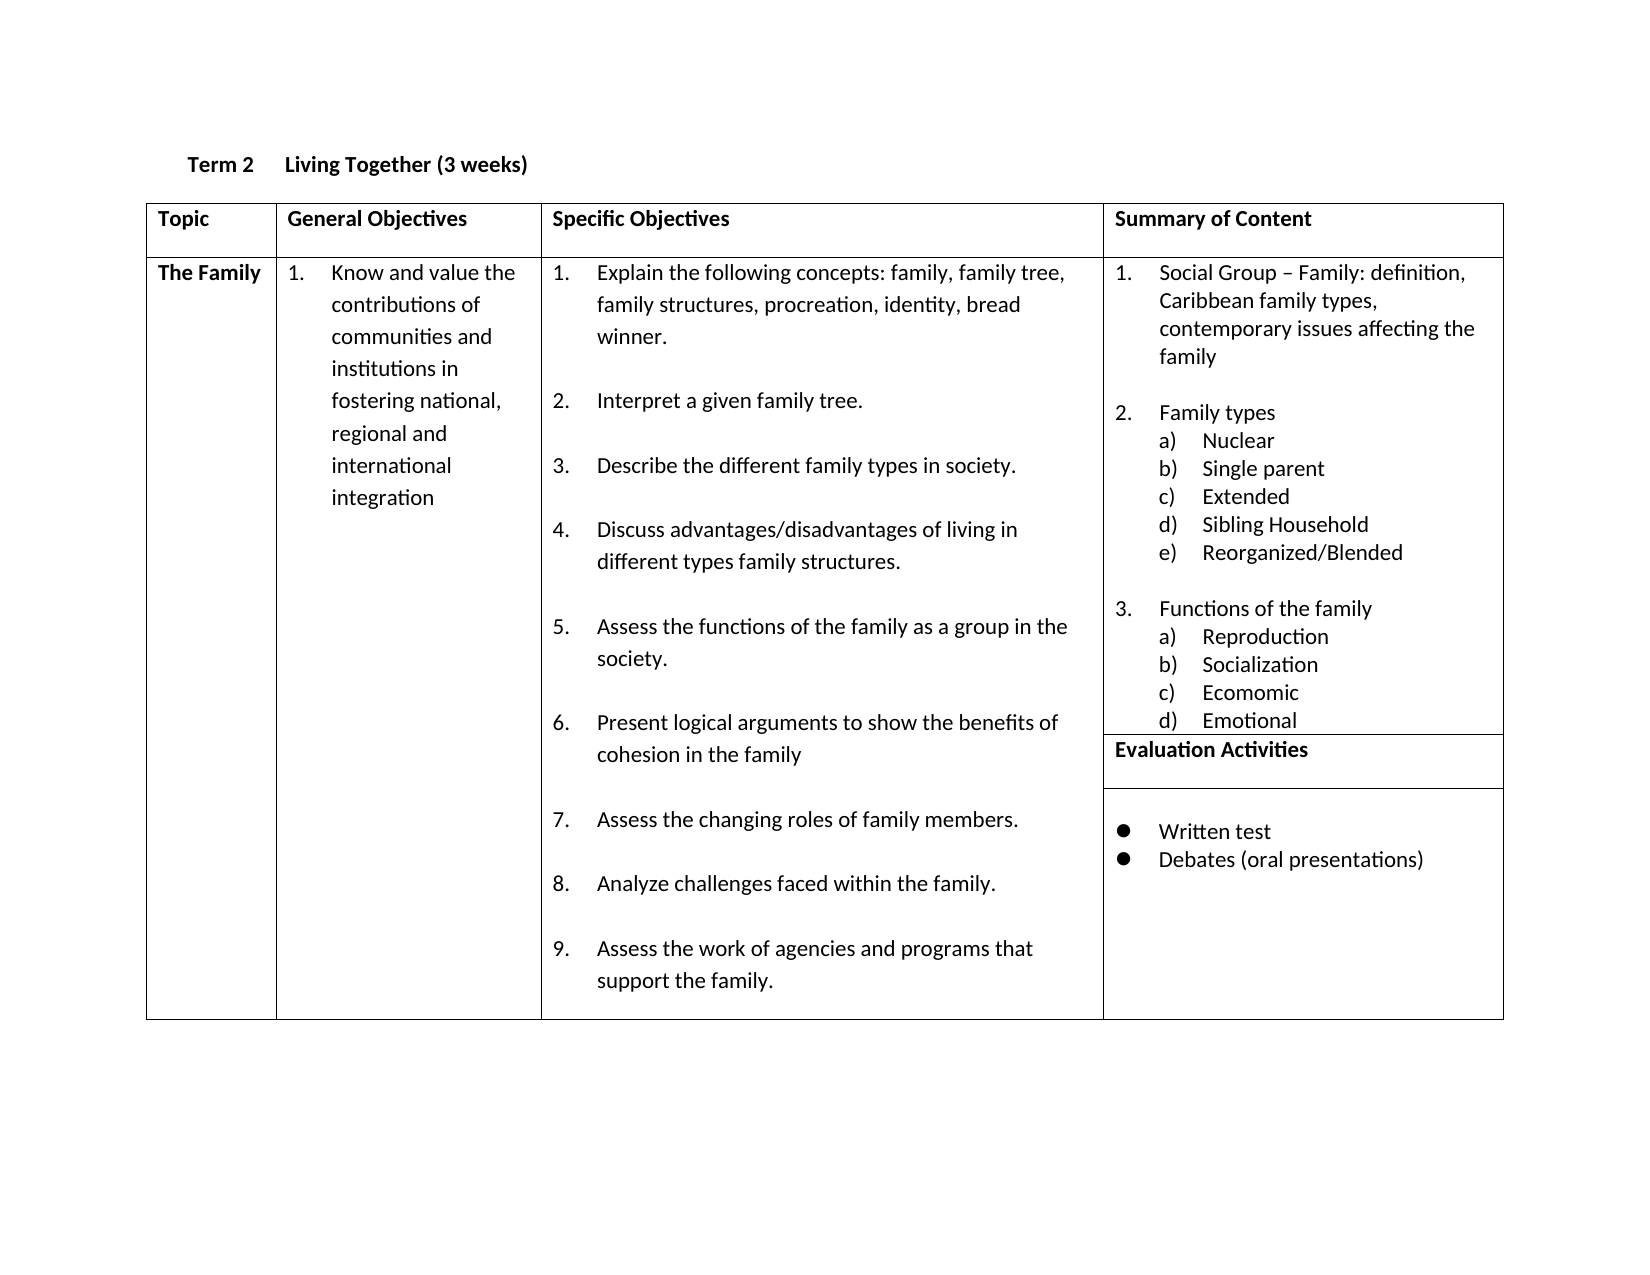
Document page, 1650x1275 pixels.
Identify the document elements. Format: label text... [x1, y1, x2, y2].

table_cell Know and value the contributions of communities and institutions in fostering national, regional and international integration [277, 258, 541, 1019]
table_header Summary of Content [1104, 204, 1503, 257]
table_cell Evaluation Activities [1104, 735, 1503, 788]
table_header Specific Objectives [542, 204, 1103, 257]
table_header General Objectives [277, 204, 541, 257]
table_header Topic [147, 204, 276, 257]
table_cell Social Group – Family: definition, Caribbean family types, contemporary issues affecting the family Family types Nuclear Single parent Extended Sibling Household Reorganized/Blended Functions of the family Reproduction Socialization Ecomomic Emotional [1104, 258, 1503, 734]
table_cell Explain the following concepts: family, family tree, family structures, procreation, identity, bread winner. Interpret a given family tree. Describe the different family types in society. Discuss advantages/disadvantages of living in different types family structures. Assess the functions of the family as a group in the society. Present logical arguments to show the benefits of cohesion in the family Assess the changing roles of family members. Analyze challenges faced within the family. Assess the work of agencies and programs that support the family. [542, 258, 1103, 1019]
table_cell The Family [147, 258, 276, 1019]
text Term 2 Living Together (3 weeks) [187, 150, 1462, 178]
table_cell Written test Debates (oral presentations) [1104, 789, 1503, 1019]
